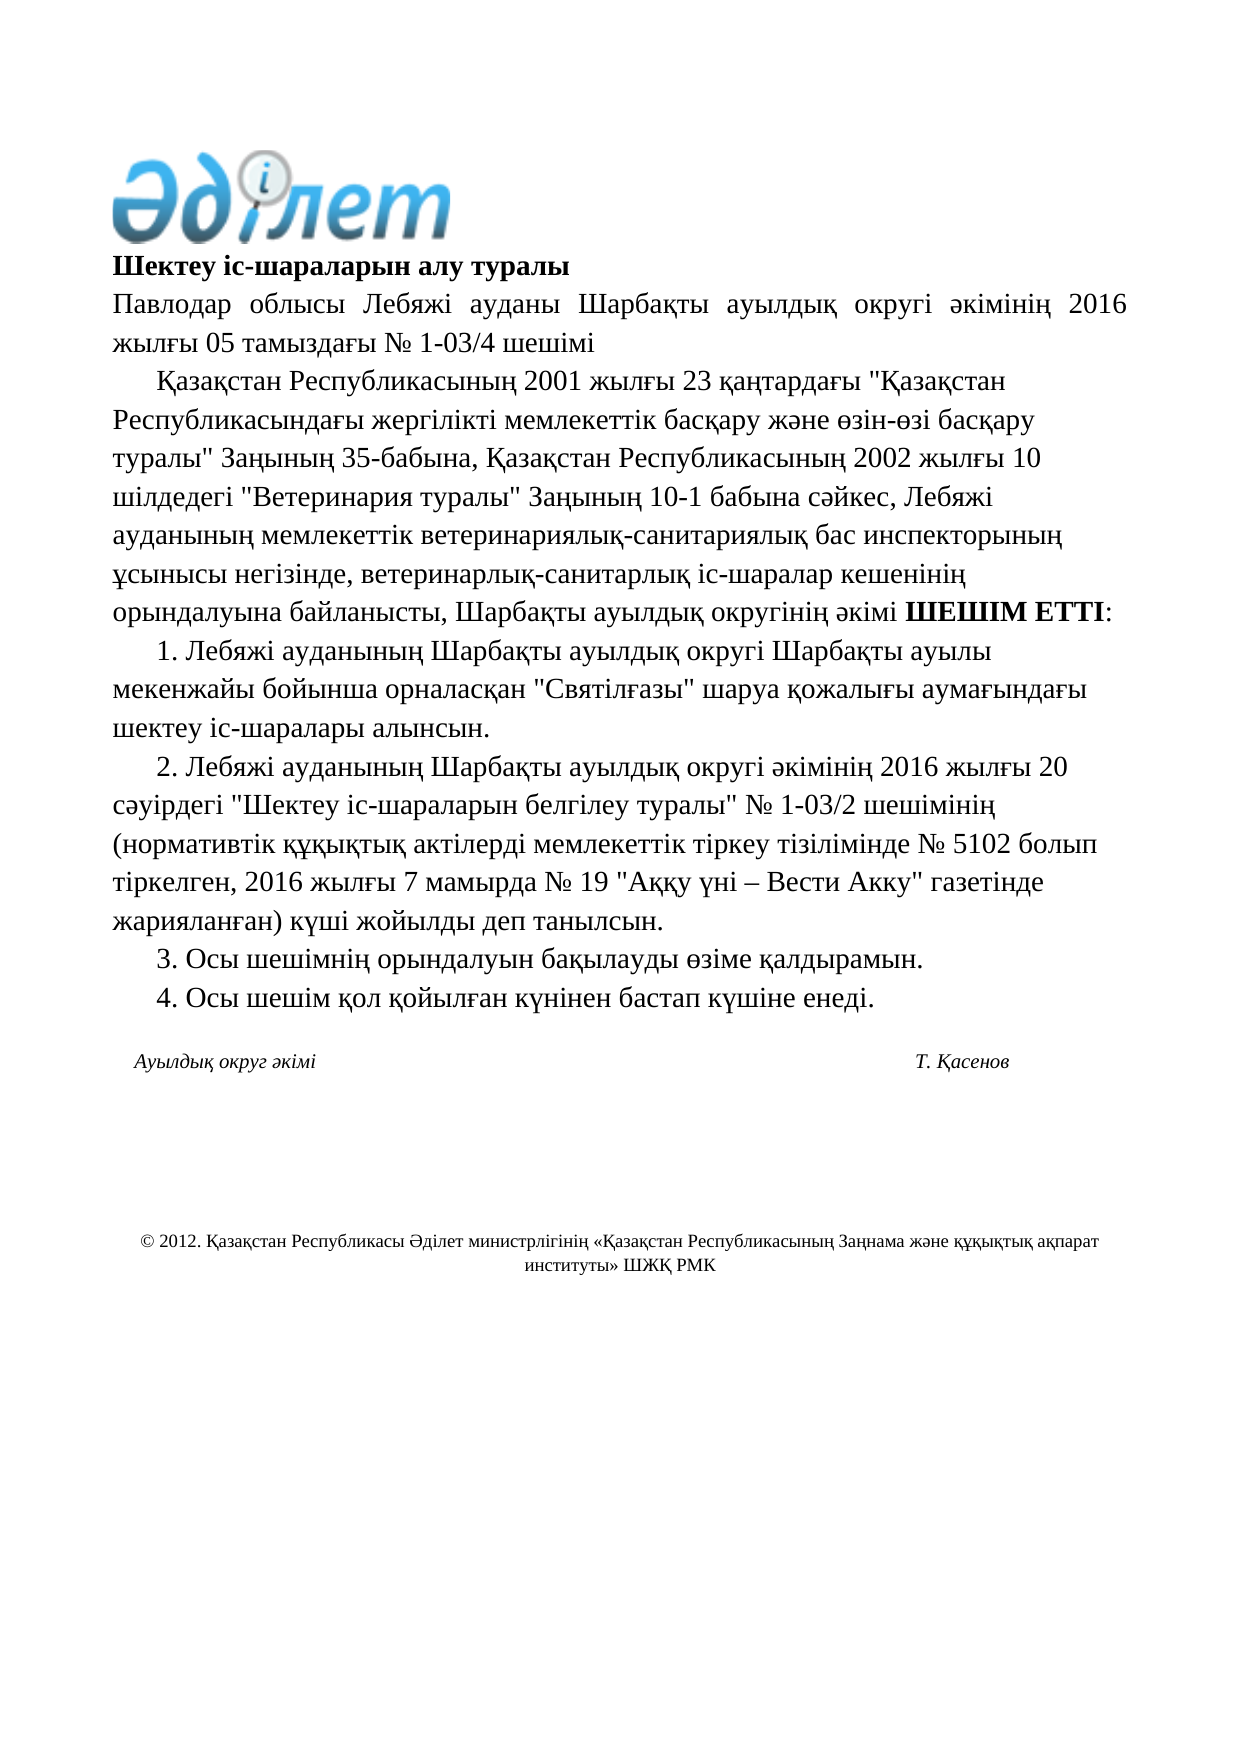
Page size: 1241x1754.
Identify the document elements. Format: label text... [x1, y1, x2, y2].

table_header Ауылдық округ әкімі [101, 1048, 913, 1078]
text © 2012. Қазақстан Республикасы Әділет министрлігінің «Қазақстан Республикасының Заңнама және құқықтық ақпарат институты» ШЖҚ РМК [112, 1229, 1128, 1276]
picture [112, 150, 451, 244]
text Павлодар облысы Лебяжі ауданы Шарбақты ауылдық округі әкімінің 2016 жылғы 05 тамыздағы № 1-03/4 шешімі [112, 286, 1128, 358]
text Шектеу іс-шараларын алу туралы [112, 248, 1128, 281]
table_header Т. Қасенов [913, 1048, 1240, 1078]
text Қазақстан Республикасының 2001 жылғы 23 қаңтардағы "Қазақстан Республикасындағы жергілікті мемлекеттік басқару және өзін-өзі басқару туралы" Заңының 35-бабына, Қазақстан Республикасының 2002 жылғы 10 шілдедегі "Ветеринария туралы" Заңының 10-1 бабына сәйкес, Лебяжі ауданының мемлекеттік ветеринариялық-санитариялық бас инспекторының ұсынысы негізінде, ветеринарлық-санитарлық іс-шаралар кешенінің орындалуына байланысты, Шарбақты ауылдық округінің әкімі ШЕШІМ ЕТТІ: 1. Лебяжі ауданының Шарбақты ауылдық округі Шарбақты ауылы мекенжайы бойынша орналасқан "Святілғазы" шаруа қожалығы аумағындағы шектеу іс-шаралары алынсын. 2. Лебяжі ауданының Шарбақты ауылдық округі әкімінің 2016 жылғы 20 сәуірдегі "Шектеу іс-шараларын белгілеу туралы" № 1-03/2 шешімінің (нормативтік құқықтық актілерді мемлекеттік тіркеу тізілімінде № 5102 болып тіркелген, 2016 жылғы 7 мамырда № 19 "Аққу үні – Вести Акку" газетінде жарияланған) күші жойылды деп танылсын. 3. Осы шешімнің орындалуын бақылауды өзіме қалдырамын. 4. Осы шешім қол қойылған күнінен бастап күшіне енеді. [112, 363, 1128, 1044]
